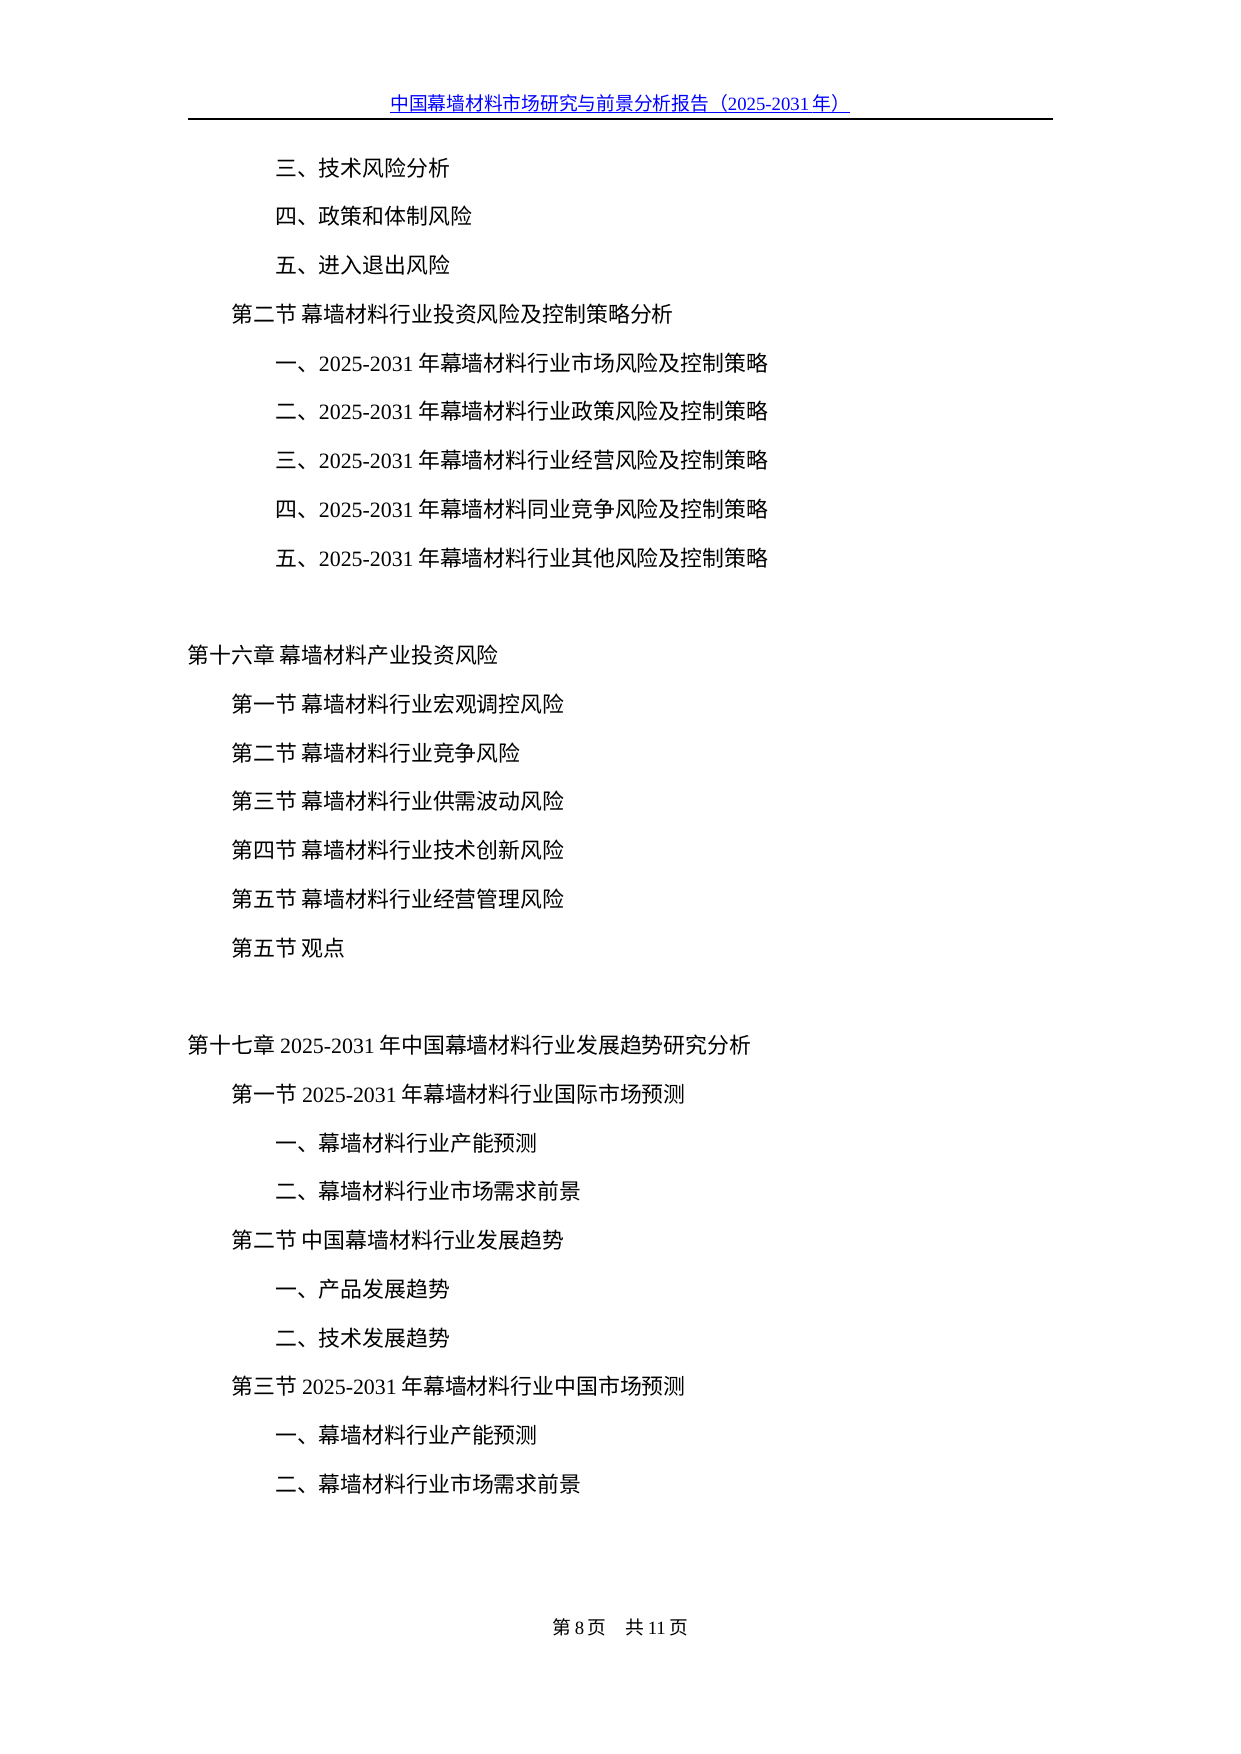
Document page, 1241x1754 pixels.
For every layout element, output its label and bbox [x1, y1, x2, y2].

text [187, 150, 1053, 1499]
